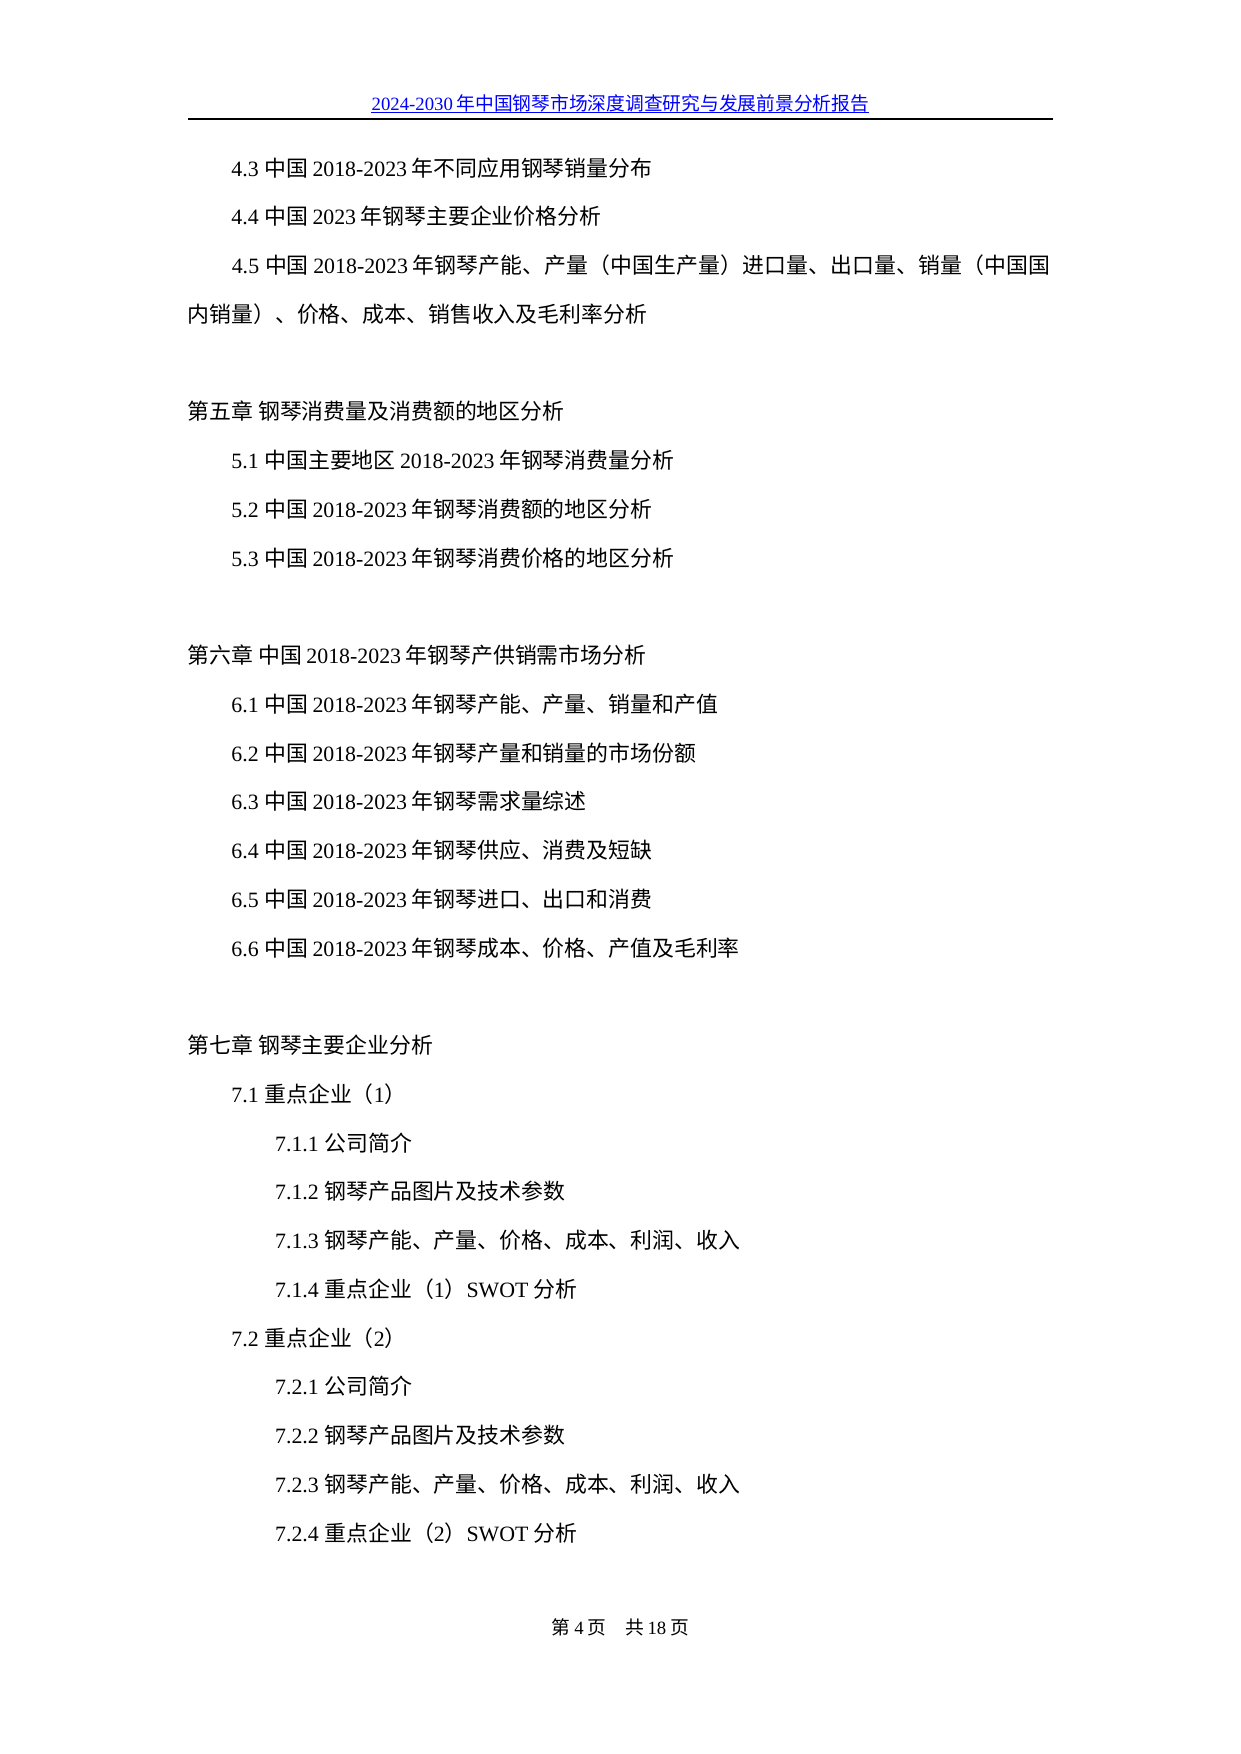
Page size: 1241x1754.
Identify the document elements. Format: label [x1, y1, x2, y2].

text [187, 150, 1053, 1548]
